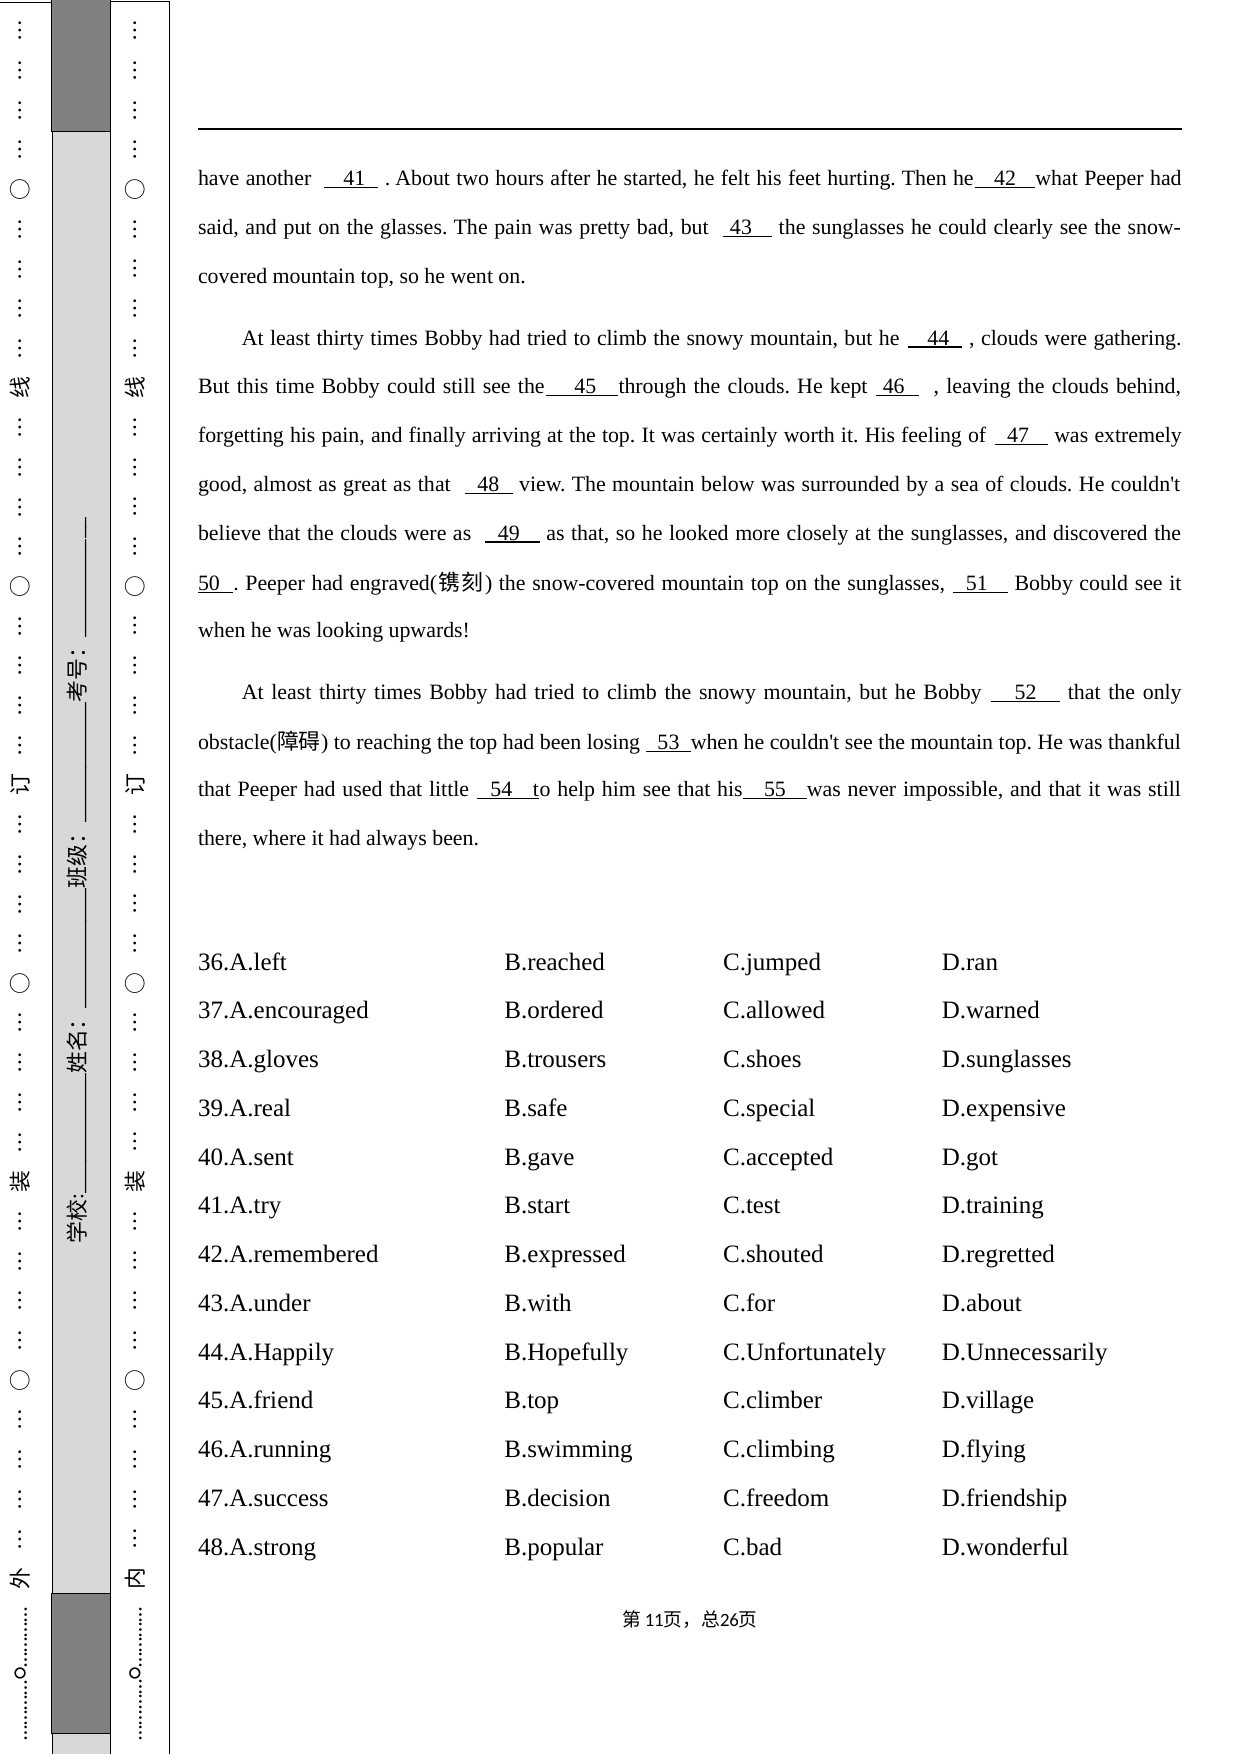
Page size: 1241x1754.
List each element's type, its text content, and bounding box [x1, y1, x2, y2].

text At least thirty times Bobby had tried to climb the snowy mountain, but he Bobby 52 that the only obstacle(障碍) to reaching the top had been losing 53 when he couldn't see the mountain top. He was thankful that Peeper had used that little 54 to help him see that his 55 was never impossible, and that it was still there, where it had always been. [198, 675, 1182, 854]
text At least thirty times Bobby had tried to climb the snowy mountain, but he 44 , clouds were gathering. But this time Bobby could still see the 45 through the clouds. He kept 46 , leaving the clouds behind, forgetting his pain, and finally arriving at the top. It was certainly worth it. His feeling of 47 was extremely good, almost as great as that 48 view. The mountain below was surrounded by a sea of clouds. He couldn't believe that the clouds were as 49 as that, so he looked more closely at the sunglasses, and discovered the 50 . Peeper had engraved(镌刻) the snow-covered mountain top on the sunglasses, 51 Bobby could see it when he was looking upwards! [198, 321, 1182, 646]
